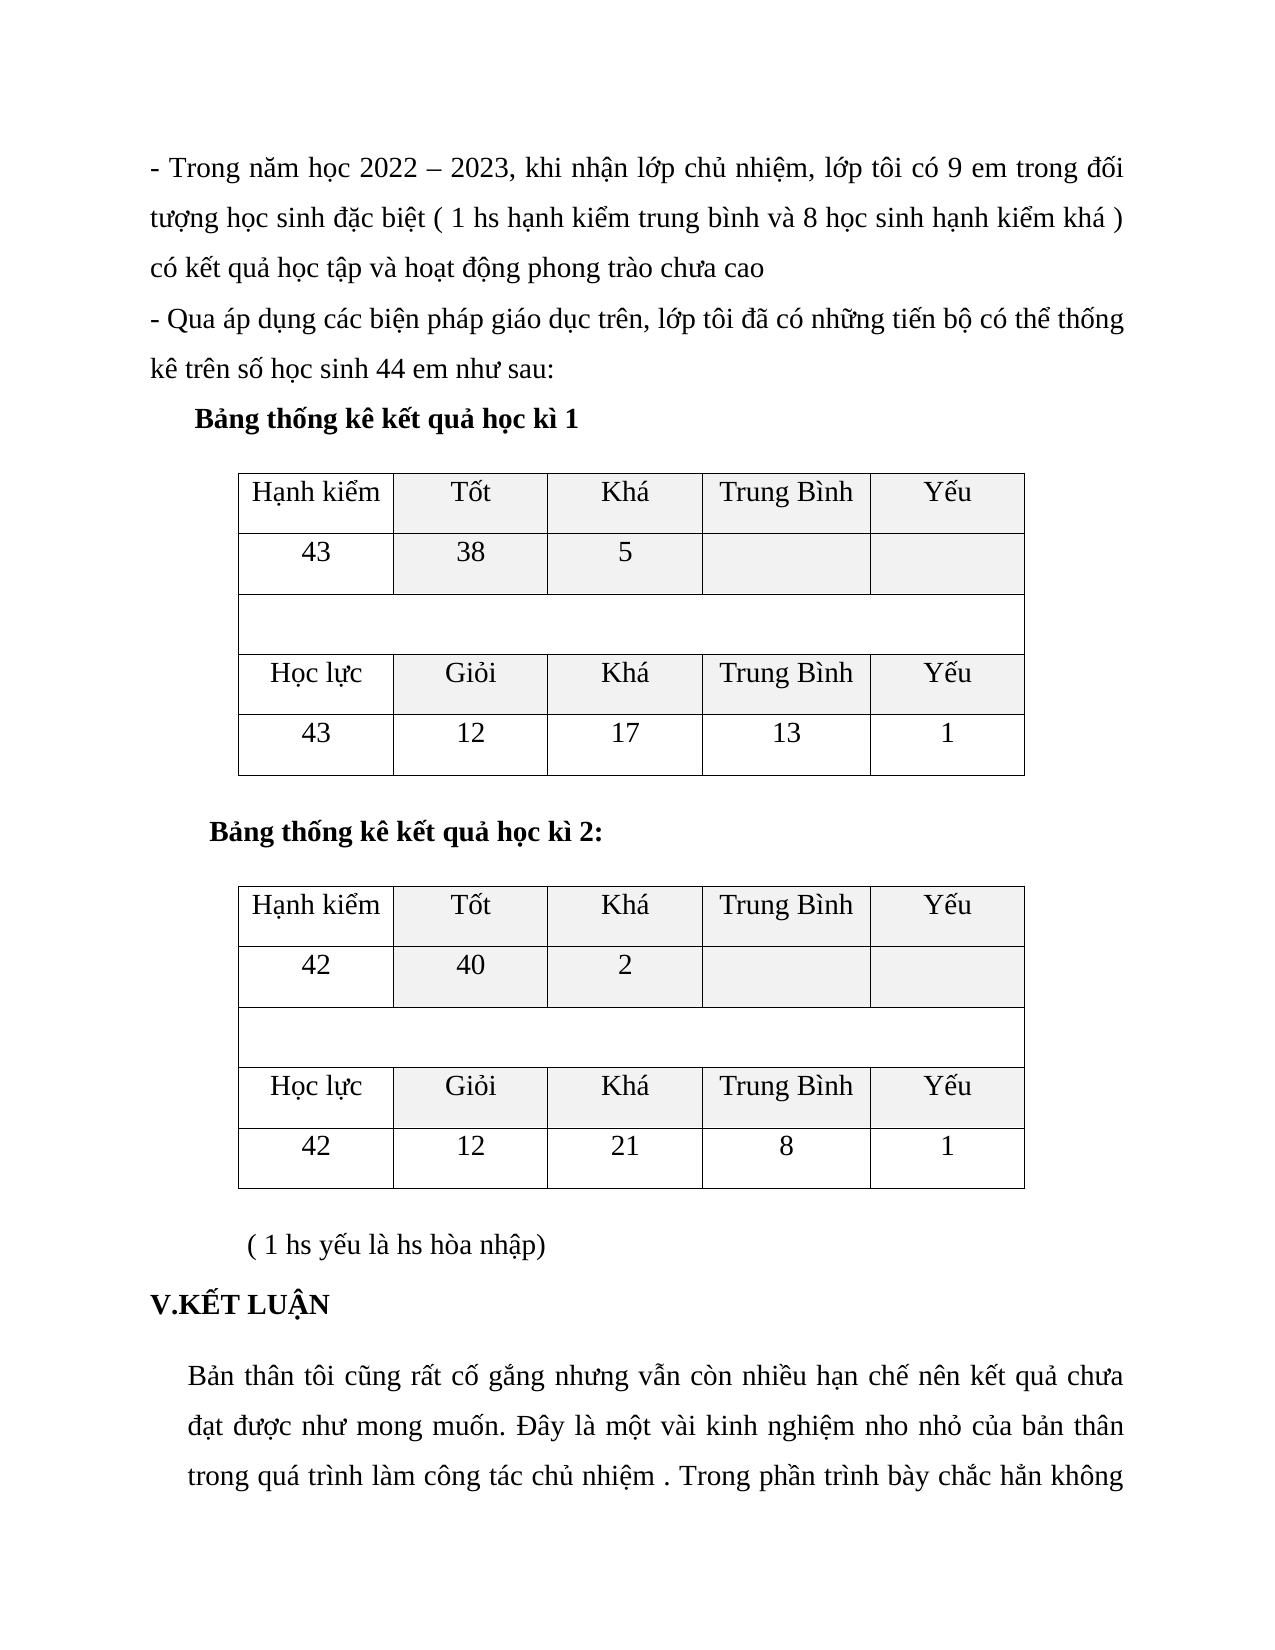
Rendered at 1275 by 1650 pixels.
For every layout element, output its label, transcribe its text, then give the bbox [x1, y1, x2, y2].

table_cell 43 [239, 534, 393, 593]
table_header Yếu [871, 474, 1024, 533]
table_cell 1 [871, 715, 1024, 775]
table_cell 43 [239, 715, 393, 775]
table_cell 12 [394, 1129, 547, 1188]
table_cell Học lực [239, 1068, 393, 1127]
table_cell 2 [548, 947, 702, 1007]
table_cell Học lực [239, 655, 393, 714]
table_cell 8 [703, 1129, 870, 1188]
table_cell 1 [871, 1129, 1024, 1188]
table_header Trung Bình [703, 474, 870, 533]
table_cell 17 [548, 715, 702, 775]
table_cell Khá [548, 1068, 702, 1127]
table_cell [239, 595, 1024, 654]
table_cell Trung Bình [703, 655, 870, 714]
table_cell Yếu [871, 655, 1024, 714]
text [187, 1358, 1125, 1492]
text - Trong năm học 2022 – 2023, khi nhận lớp chủ nhiệm, lớp tôi có 9 em trong đối tượng học sinh đặc biệt ( 1 hs hạnh kiểm trung bình và 8 học sinh hạnh kiểm khá ) có kết quả học tập và hoạt động phong trào chưa cao [150, 150, 1125, 284]
table_header Tốt [394, 887, 547, 946]
table_cell 38 [394, 534, 547, 593]
table_header Hạnh kiểm [239, 474, 393, 533]
table_cell 13 [703, 715, 870, 775]
text V.KẾT LUẬN [150, 1287, 1125, 1320]
table_header Trung Bình [703, 887, 870, 946]
table_header Hạnh kiểm [239, 887, 393, 946]
table_cell Giỏi [394, 655, 547, 714]
table_cell [239, 1008, 1024, 1067]
table_cell Khá [548, 655, 702, 714]
table_cell Yếu [871, 1068, 1024, 1127]
table_cell 21 [548, 1129, 702, 1188]
text - Qua áp dụng các biện pháp giáo dục trên, lớp tôi đã có những tiến bộ có thể thống kê trên số học sinh 44 em như sau: [150, 301, 1125, 385]
table_cell 40 [394, 947, 547, 1007]
table_cell [703, 534, 870, 593]
table_cell 12 [394, 715, 547, 775]
table_cell Trung Bình [703, 1068, 870, 1127]
table_header Khá [548, 887, 702, 946]
table_header Tốt [394, 474, 547, 533]
text Bảng thống kê kết quả học kì 1 [150, 402, 1125, 435]
table_header Yếu [871, 887, 1024, 946]
table_cell [871, 947, 1024, 1007]
table_cell [703, 947, 870, 1007]
table_cell 42 [239, 1129, 393, 1188]
text ( 1 hs yếu là hs hòa nhập) [247, 1189, 1125, 1261]
table_cell 42 [239, 947, 393, 1007]
text Bảng thống kê kết quả học kì 2: [150, 814, 1125, 848]
table_header Khá [548, 474, 702, 533]
table_cell [871, 534, 1024, 593]
table_cell Giỏi [394, 1068, 547, 1127]
table_cell 5 [548, 534, 702, 593]
